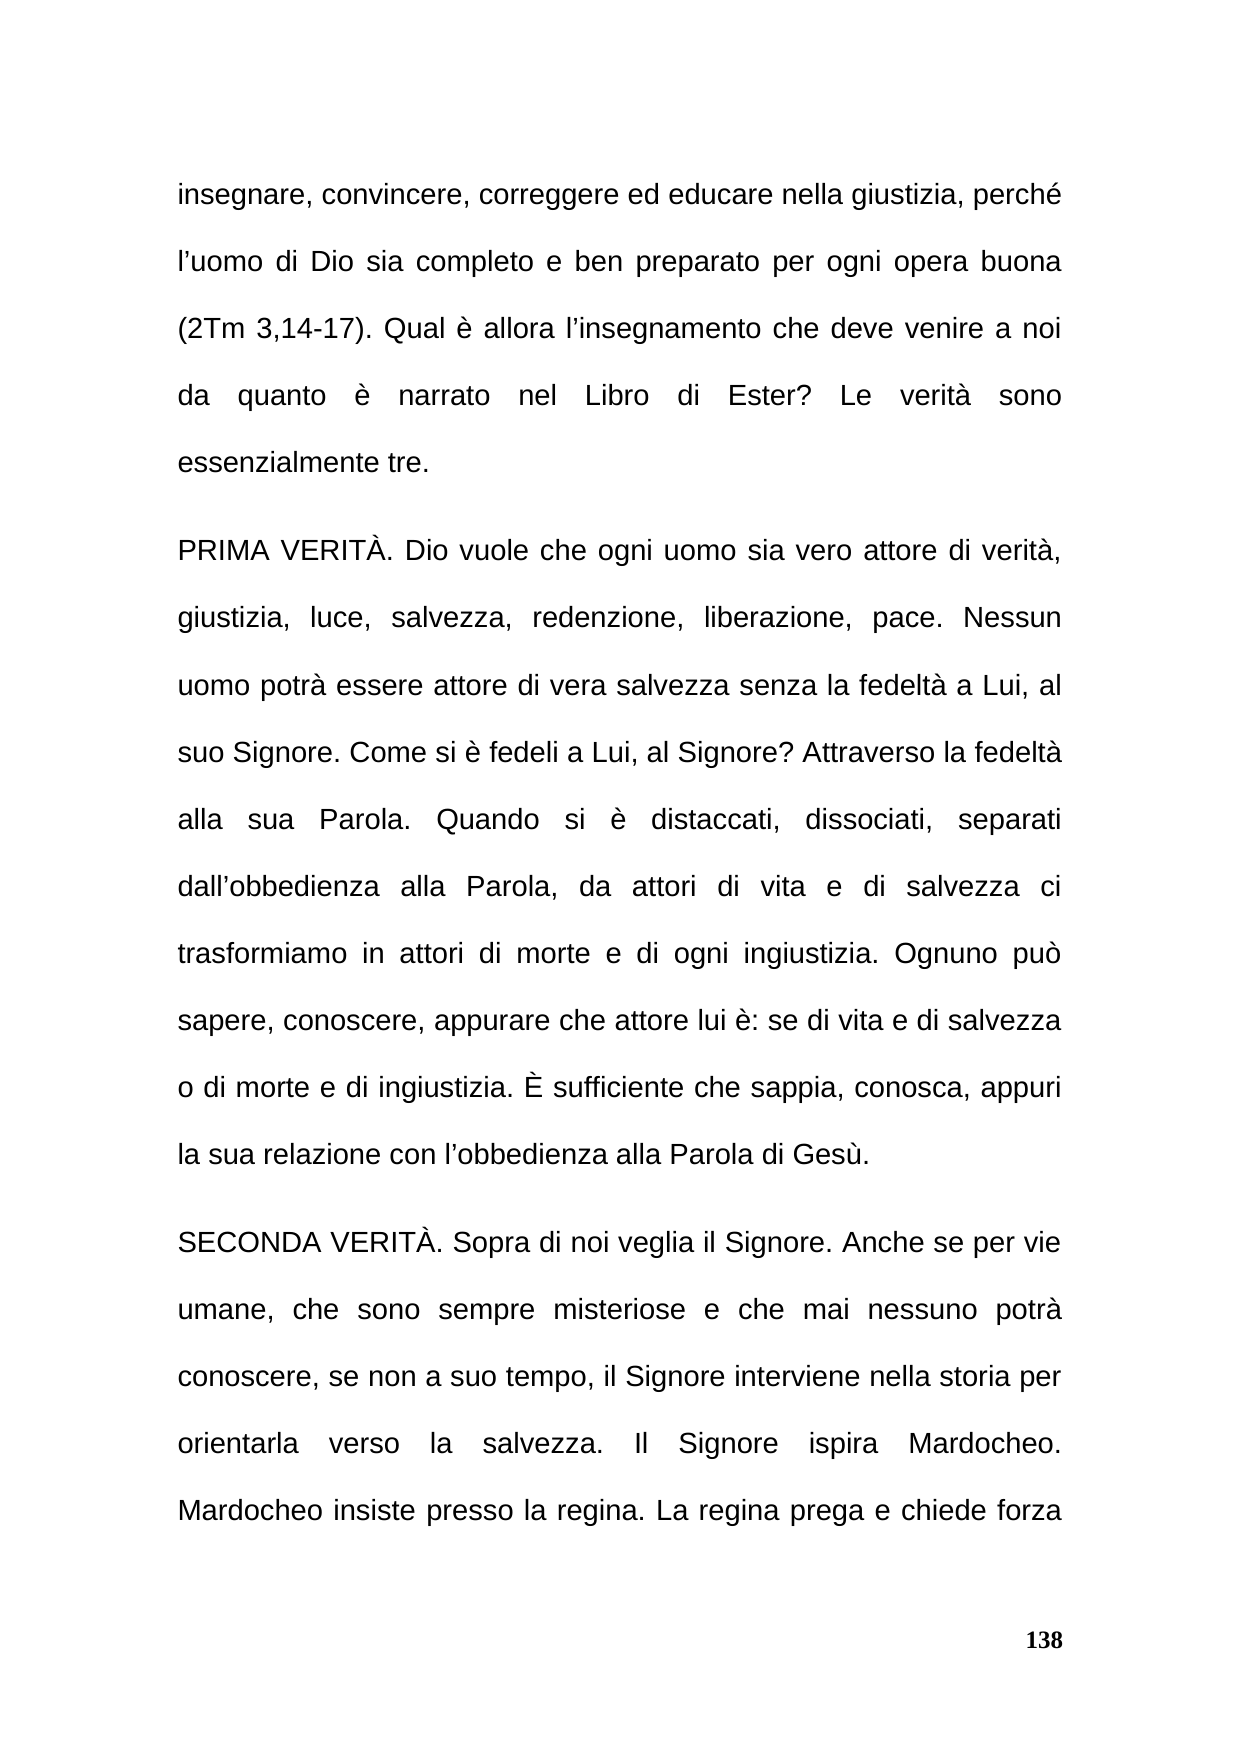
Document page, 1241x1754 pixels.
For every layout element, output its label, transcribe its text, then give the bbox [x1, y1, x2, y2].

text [177, 1225, 1063, 1527]
text PRIMA VERITÀ. Dio vuole che ogni uomo sia vero attore di verità, giustizia, luce, salvezza, redenzione, liberazione, pace. Nessun uomo potrà essere attore di vera salvezza senza la fedeltà a Lui, al suo Signore. Come si è fedeli a Lui, al Signore? Attraverso la fedeltà alla sua Parola. Quando si è distaccati, dissociati, separati dall’obbedienza alla Parola, da attori di vita e di salvezza ci trasformiamo in attori di morte e di ogni ingiustizia. Ognuno può sapere, conoscere, appurare che attore lui è: se di vita e di salvezza o di morte e di ingiustizia. È sufficiente che sappia, conosca, appuri la sua relazione con l’obbedienza alla Parola di Gesù. [177, 533, 1063, 1171]
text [177, 177, 1063, 479]
